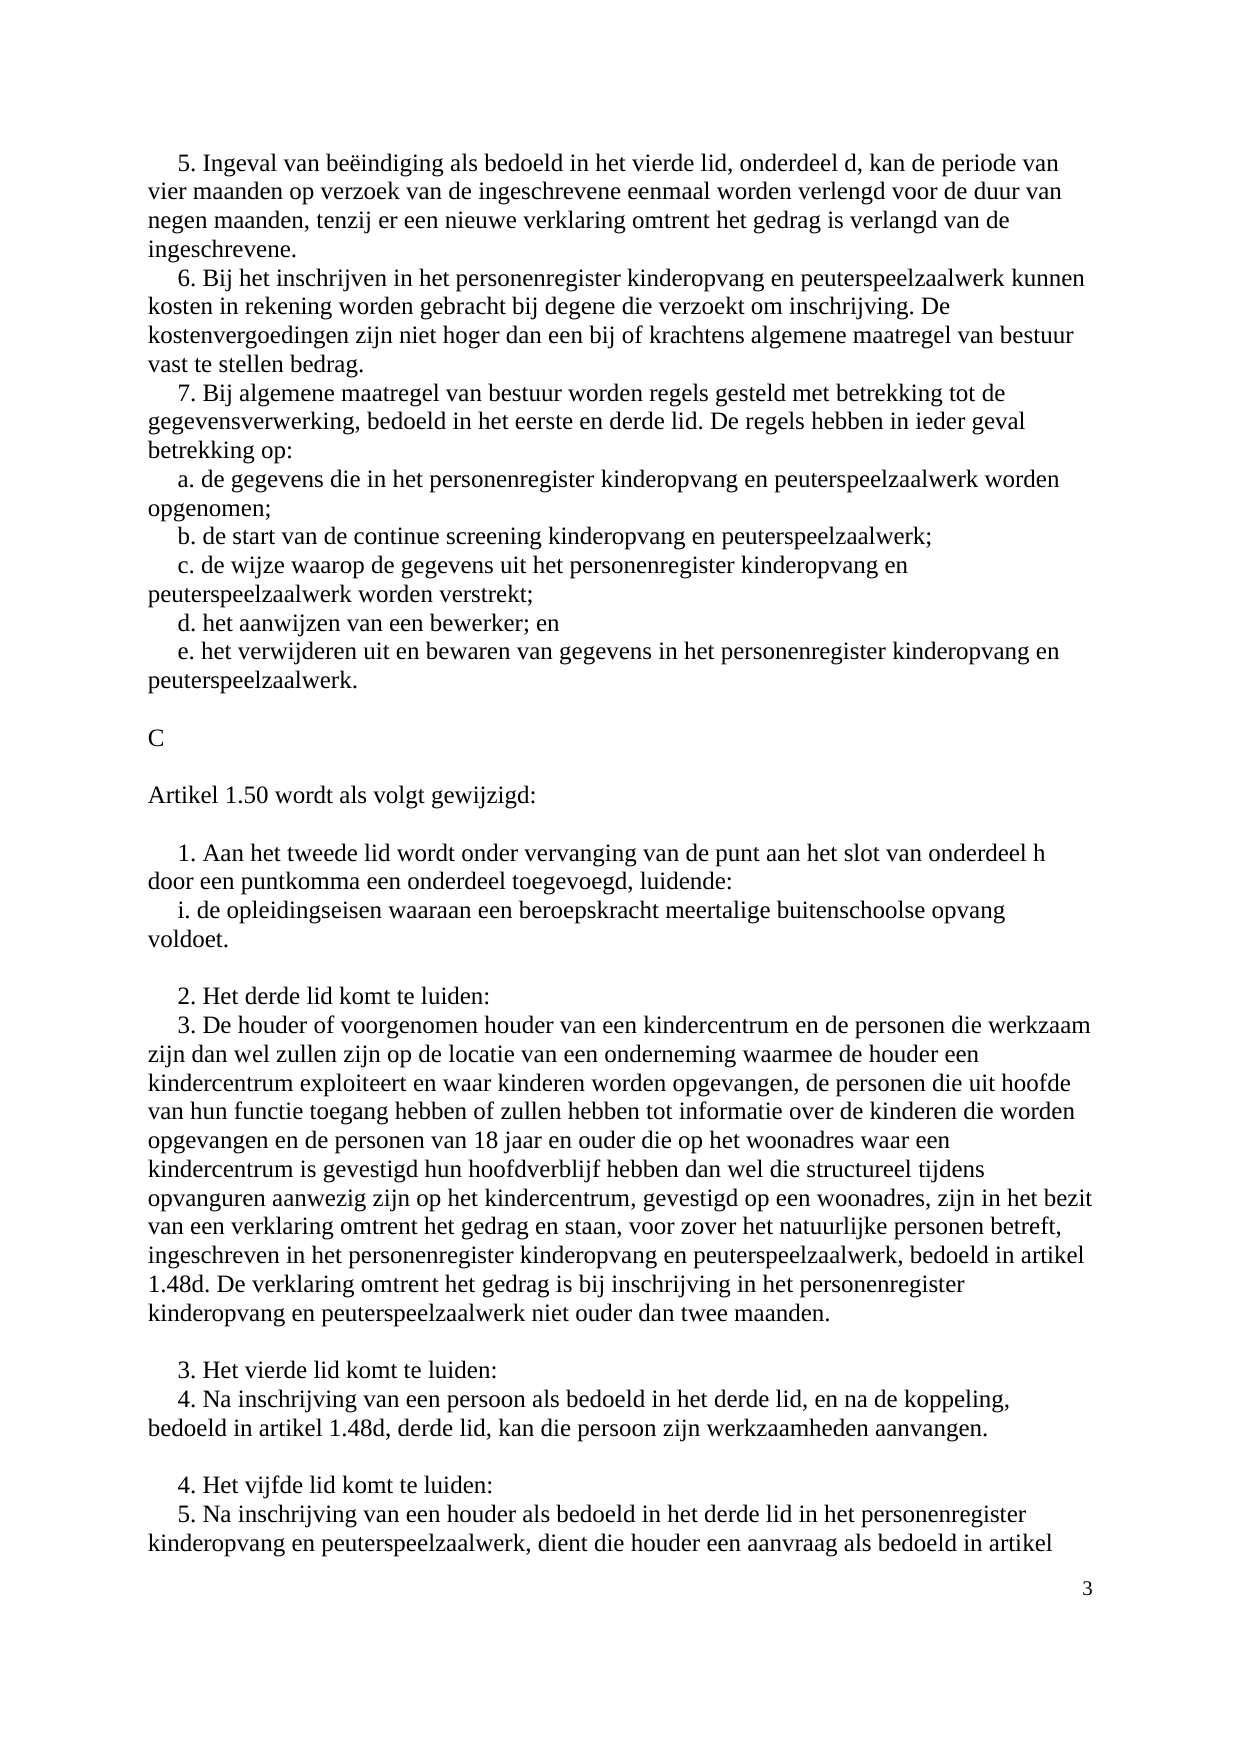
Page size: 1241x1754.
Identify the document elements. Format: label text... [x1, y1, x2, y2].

text e. het verwijderen uit en bewaren van gegevens in het personenregister kinderopvang en peuterspeelzaalwerk. [148, 636, 1092, 694]
text C [148, 723, 1092, 751]
text 4. Na inschrijving van een persoon als bedoeld in het derde lid, en na de koppeling, bedoeld in artikel 1.48d, derde lid, kan die persoon zijn werkzaamheden aanvangen. [148, 1384, 1092, 1441]
text b. de start van de continue screening kinderopvang en peuterspeelzaalwerk; [148, 521, 1092, 550]
text 6. Bij het inschrijven in het personenregister kinderopvang en peuterspeelzaalwerk kunnen kosten in rekening worden gebracht bij degene die verzoekt om inschrijving. De kostenvergoedingen zijn niet hoger dan een bij of krachtens algemene maatregel van bestuur vast te stellen bedrag. [148, 263, 1092, 378]
text 2. Het derde lid komt te luiden: [148, 981, 1092, 1010]
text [148, 1499, 1092, 1556]
text i. de opleidingseisen waaraan een beroepskracht meertalige buitenschoolse opvang voldoet. [148, 895, 1092, 953]
text d. het aanwijzen van een bewerker; en [148, 608, 1092, 636]
text 7. Bij algemene maatregel van bestuur worden regels gesteld met betrekking tot de gegevensverwerking, bedoeld in het eerste en derde lid. De regels hebben in ieder geval betrekking op: [148, 378, 1092, 464]
text a. de gegevens die in het personenregister kinderopvang en peuterspeelzaalwerk worden opgenomen; [148, 464, 1092, 521]
text 3. De houder of voorgenomen houder van een kindercentrum en de personen die werkzaam zijn dan wel zullen zijn op de locatie van een onderneming waarmee de houder een kindercentrum exploiteert en waar kinderen worden opgevangen, de personen die uit hoofde van hun functie toegang hebben of zullen hebben tot informatie over de kinderen die worden opgevangen en de personen van 18 jaar en ouder die op het woonadres waar een kindercentrum is gevestigd hun hoofdverblijf hebben dan wel die structureel tijdens opvanguren aanwezig zijn op het kindercentrum, gevestigd op een woonadres, zijn in het bezit van een verklaring omtrent het gedrag en staan, voor zover het natuurlijke personen betreft, ingeschreven in het personenregister kinderopvang en peuterspeelzaalwerk, bedoeld in artikel 1.48d. De verklaring omtrent het gedrag is bij inschrijving in het personenregister kinderopvang en peuterspeelzaalwerk niet ouder dan twee maanden. [148, 1010, 1092, 1326]
text 3. Het vierde lid komt te luiden: [148, 1355, 1092, 1384]
text 4. Het vijfde lid komt te luiden: [148, 1470, 1092, 1499]
text 1. Aan het tweede lid wordt onder vervanging van de punt aan het slot van onderdeel h door een puntkomma een onderdeel toegevoegd, luidende: [148, 838, 1092, 895]
text 5. Ingeval van beëindiging als bedoeld in het vierde lid, onderdeel d, kan de periode van vier maanden op verzoek van de ingeschrevene eenmaal worden verlengd voor de duur van negen maanden, tenzij er een nieuwe verklaring omtrent het gedrag is verlangd van de ingeschrevene. [148, 148, 1092, 263]
text c. de wijze waarop de gegevens uit het personenregister kinderopvang en peuterspeelzaalwerk worden verstrekt; [148, 550, 1092, 608]
text Artikel 1.50 wordt als volgt gewijzigd: [148, 780, 1092, 809]
